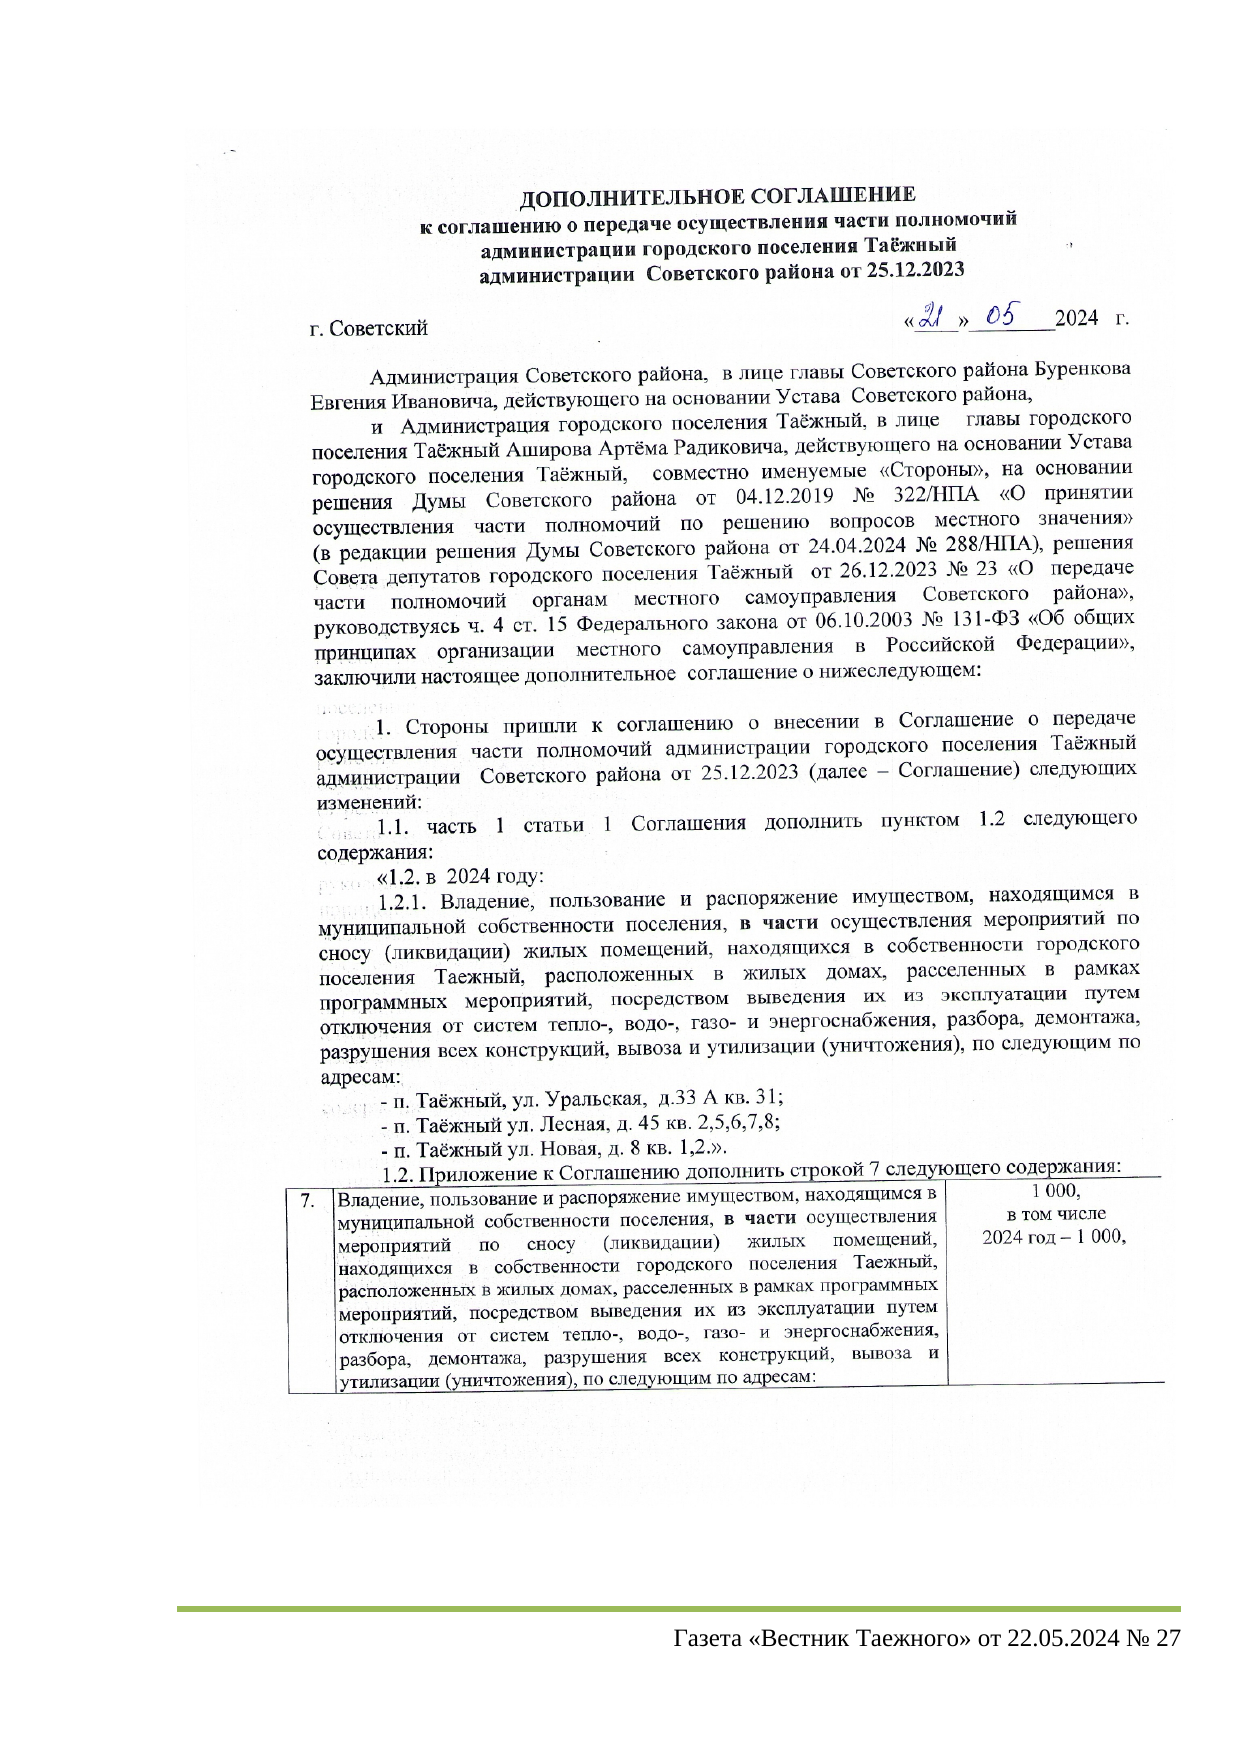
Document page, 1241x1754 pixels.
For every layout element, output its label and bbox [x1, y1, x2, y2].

picture [177, 118, 1182, 1538]
